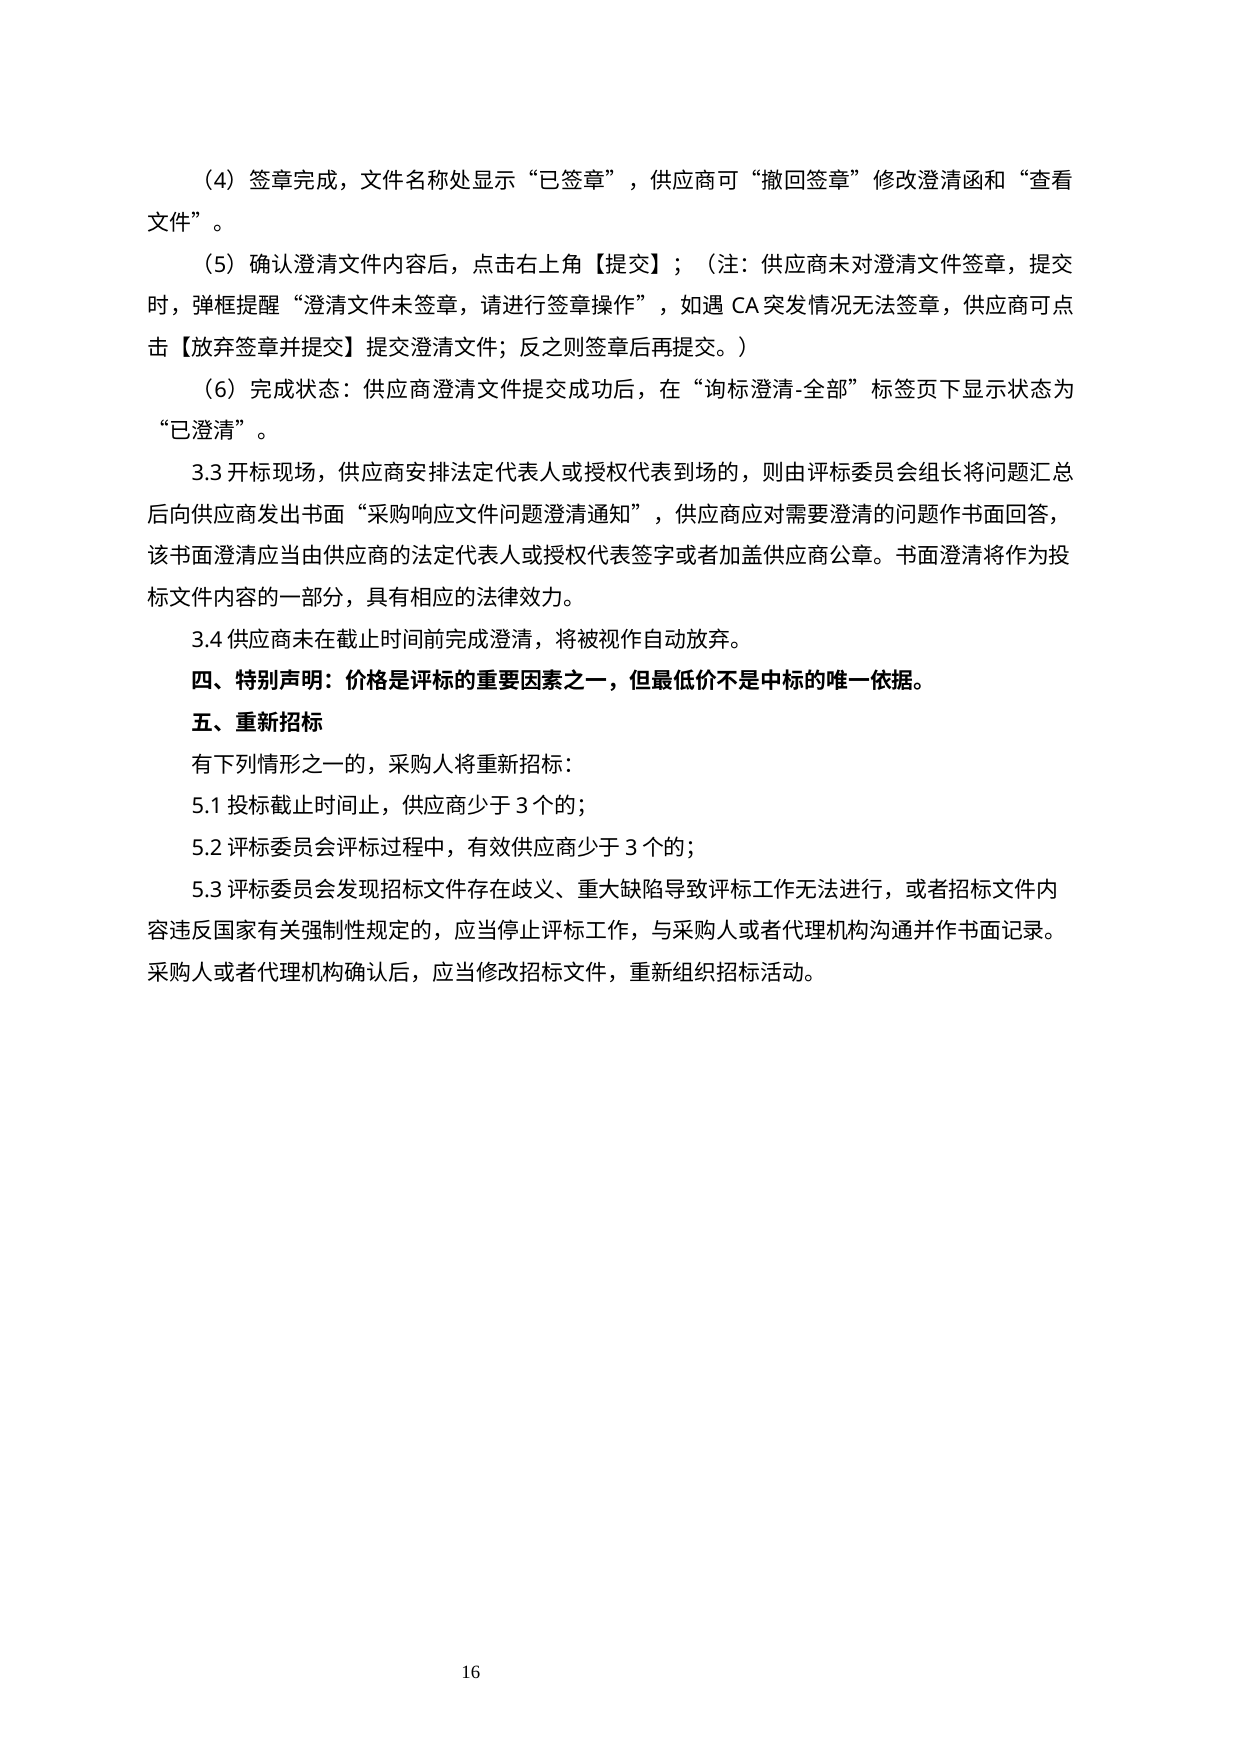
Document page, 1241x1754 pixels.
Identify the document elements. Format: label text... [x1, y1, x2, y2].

text 3.4供应商未在截止时间前完成澄清，将被视作自动放弃。 [148, 614, 1075, 656]
text 四、特别声明：价格是评标的重要因素之一，但最低价不是中标的唯一依据。 [148, 656, 1075, 697]
text 5.2评标委员会评标过程中，有效供应商少于3个的； [148, 822, 1075, 864]
text （4）签章完成，文件名称处显示“已签章”，供应商可“撤回签章”修改澄清函和“查看文件”。 [148, 156, 1075, 239]
text 五、重新招标 [148, 697, 1075, 739]
text （5）确认澄清文件内容后，点击右上角【提交】；（注：供应商未对澄清文件签章，提交时，弹框提醒“澄清文件未签章，请进行签章操作”，如遇CA突发情况无法签章，供应商可点击【放弃签章并提交】提交澄清文件；反之则签章后再提交。） [148, 239, 1075, 364]
text 3.3开标现场，供应商安排法定代表人或授权代表到场的，则由评标委员会组长将问题汇总后向供应商发出书面“采购响应文件问题澄清通知”，供应商应对需要澄清的问题作书面回答，该书面澄清应当由供应商的法定代表人或授权代表签字或者加盖供应商公章。书面澄清将作为投标文件内容的一部分，具有相应的法律效力。 [148, 447, 1075, 614]
text 5.1投标截止时间止，供应商少于3个的； [148, 781, 1075, 822]
text 5.3评标委员会发现招标文件存在歧义、重大缺陷导致评标工作无法进行，或者招标文件内容违反国家有关强制性规定的，应当停止评标工作，与采购人或者代理机构沟通并作书面记录。采购人或者代理机构确认后，应当修改招标文件，重新组织招标活动。 [148, 864, 1075, 989]
text 有下列情形之一的，采购人将重新招标： [148, 739, 1075, 781]
text （6）完成状态：供应商澄清文件提交成功后，在“询标澄清-全部”标签页下显示状态为“已澄清”。 [148, 364, 1075, 447]
